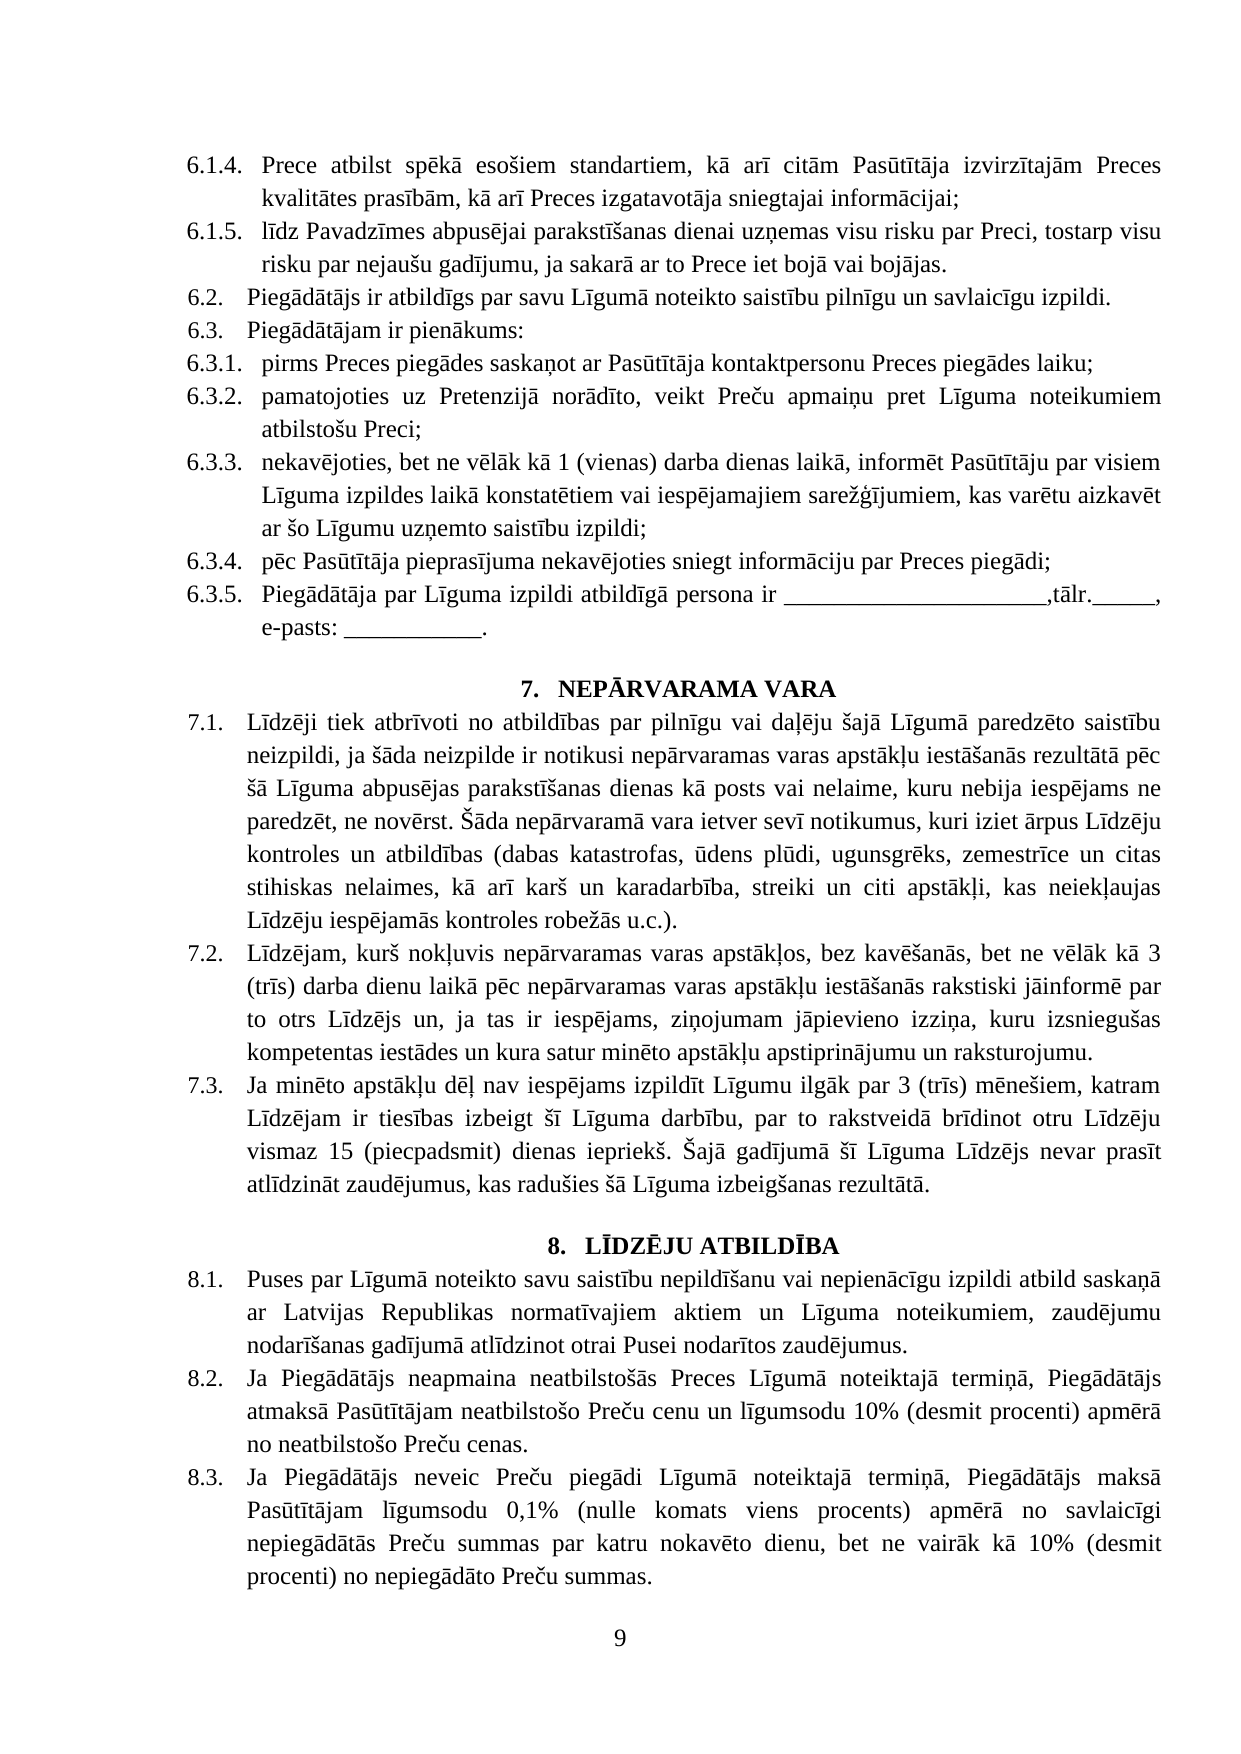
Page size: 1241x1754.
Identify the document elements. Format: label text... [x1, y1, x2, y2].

list pirms Preces piegādes saskaņot ar Pasūtītāja kontaktpersonu Preces piegādes laiku; [186, 348, 1162, 377]
list Prece atbilst spēkā esošiem standartiem, kā arī citām Pasūtītāja izvirzītajām Preces kvalitātes prasībām, kā arī Preces izgatavotāja sniegtajai informācijai; [186, 150, 1162, 212]
list Līdzēji tiek atbrīvoti no atbildības par pilnīgu vai daļēju šajā Līgumā paredzēto saistību neizpildi, ja šāda neizpilde ir notikusi nepārvaramas varas apstākļu iestāšanās rezultātā pēc šā Līguma abpusējas parakstīšanas dienas kā posts vai nelaime, kuru nebija iespējams ne paredzēt, ne novērst. Šāda nepārvaramā vara ietver sevī notikumus, kuri iziet ārpus Līdzēju kontroles un atbildības (dabas katastrofas, ūdens plūdi, ugunsgrēks, zemestrīce un citas stihiskas nelaimes, kā arī karš un karadarbība, streiki un citi apstākļi, kas neiekļaujas Līdzēju iespējamās kontroles robežās u.c.). [187, 707, 1162, 934]
list Piegādātājam ir pienākums: [187, 315, 1162, 344]
list pamatojoties uz Pretenzijā norādīto, veikt Preču apmaiņu pret Līguma noteikumiem atbilstošu Preci; [186, 381, 1162, 443]
list Ja minēto apstākļu dēļ nav iespējams izpildīt Līgumu ilgāk par 3 (trīs) mēnešiem, katram Līdzējam ir tiesības izbeigt šī Līguma darbību, par to rakstveidā brīdinot otru Līdzēju vismaz 15 (piecpadsmit) dienas iepriekš. Šajā gadījumā šī Līguma Līdzējs nevar prasīt atlīdzināt zaudējumus, kas radušies šā Līguma izbeigšanas rezultātā. [187, 1070, 1162, 1198]
list nekavējoties, bet ne vēlāk kā 1 (vienas) darba dienas laikā, informēt Pasūtītāju par visiem Līguma izpildes laikā konstatētiem vai iespējamajiem sarežģījumiem, kas varētu aizkavēt ar šo Līgumu uzņemto saistību izpildi; [186, 447, 1162, 542]
list Piegādātājs ir atbildīgs par savu Līgumā noteikto saistību pilnīgu un savlaicīgu izpildi. [187, 282, 1162, 311]
list NEPĀRVARAMA VARA [194, 674, 1162, 703]
list Ja Piegādātājs neveic Preču piegādi Līgumā noteiktajā termiņā, Piegādātājs maksā Pasūtītājam līgumsodu 0,1% (nulle komats viens procents) apmērā no savlaicīgi nepiegādātās Preču summas par katru nokavēto dienu, bet ne vairāk kā 10% (desmit procenti) no nepiegādāto Preču summas. [187, 1462, 1162, 1590]
list pēc Pasūtītāja pieprasījuma nekavējoties sniegt informāciju par Preces piegādi; [186, 546, 1162, 575]
list Ja Piegādātājs neapmaina neatbilstošās Preces Līgumā noteiktajā termiņā, Piegādātājs atmaksā Pasūtītājam neatbilstošo Preču cenu un līgumsodu 10% (desmit procenti) apmērā no neatbilstošo Preču cenas. [187, 1363, 1162, 1458]
list līdz Pavadzīmes abpusējai parakstīšanas dienai uzņemas visu risku par Preci, tostarp visu risku par nejaušu gadījumu, ja sakarā ar to Prece iet bojā vai bojājas. [186, 216, 1162, 278]
list Līdzējam, kurš nokļuvis nepārvaramas varas apstākļos, bez kavēšanās, bet ne vēlāk kā 3 (trīs) darba dienu laikā pēc nepārvaramas varas apstākļu iestāšanās rakstiski jāinformē par to otrs Līdzējs un, ja tas ir iespējams, ziņojumam jāpievieno izziņa, kuru izsniegušas kompetentas iestādes un kura satur minēto apstākļu apstiprinājumu un raksturojumu. [187, 938, 1162, 1066]
list Puses par Līgumā noteikto savu saistību nepildīšanu vai nepienācīgu izpildi atbild saskaņā ar Latvijas Republikas normatīvajiem aktiem un Līguma noteikumiem, zaudējumu nodarīšanas gadījumā atlīdzinot otrai Pusei nodarītos zaudējumus. [187, 1264, 1162, 1359]
list LĪDZĒJU ATBILDĪBA [225, 1231, 1162, 1260]
list Piegādātāja par Līguma izpildi atbildīgā persona ir _____________________,tālr._____, e-pasts: ___________. [186, 579, 1162, 641]
